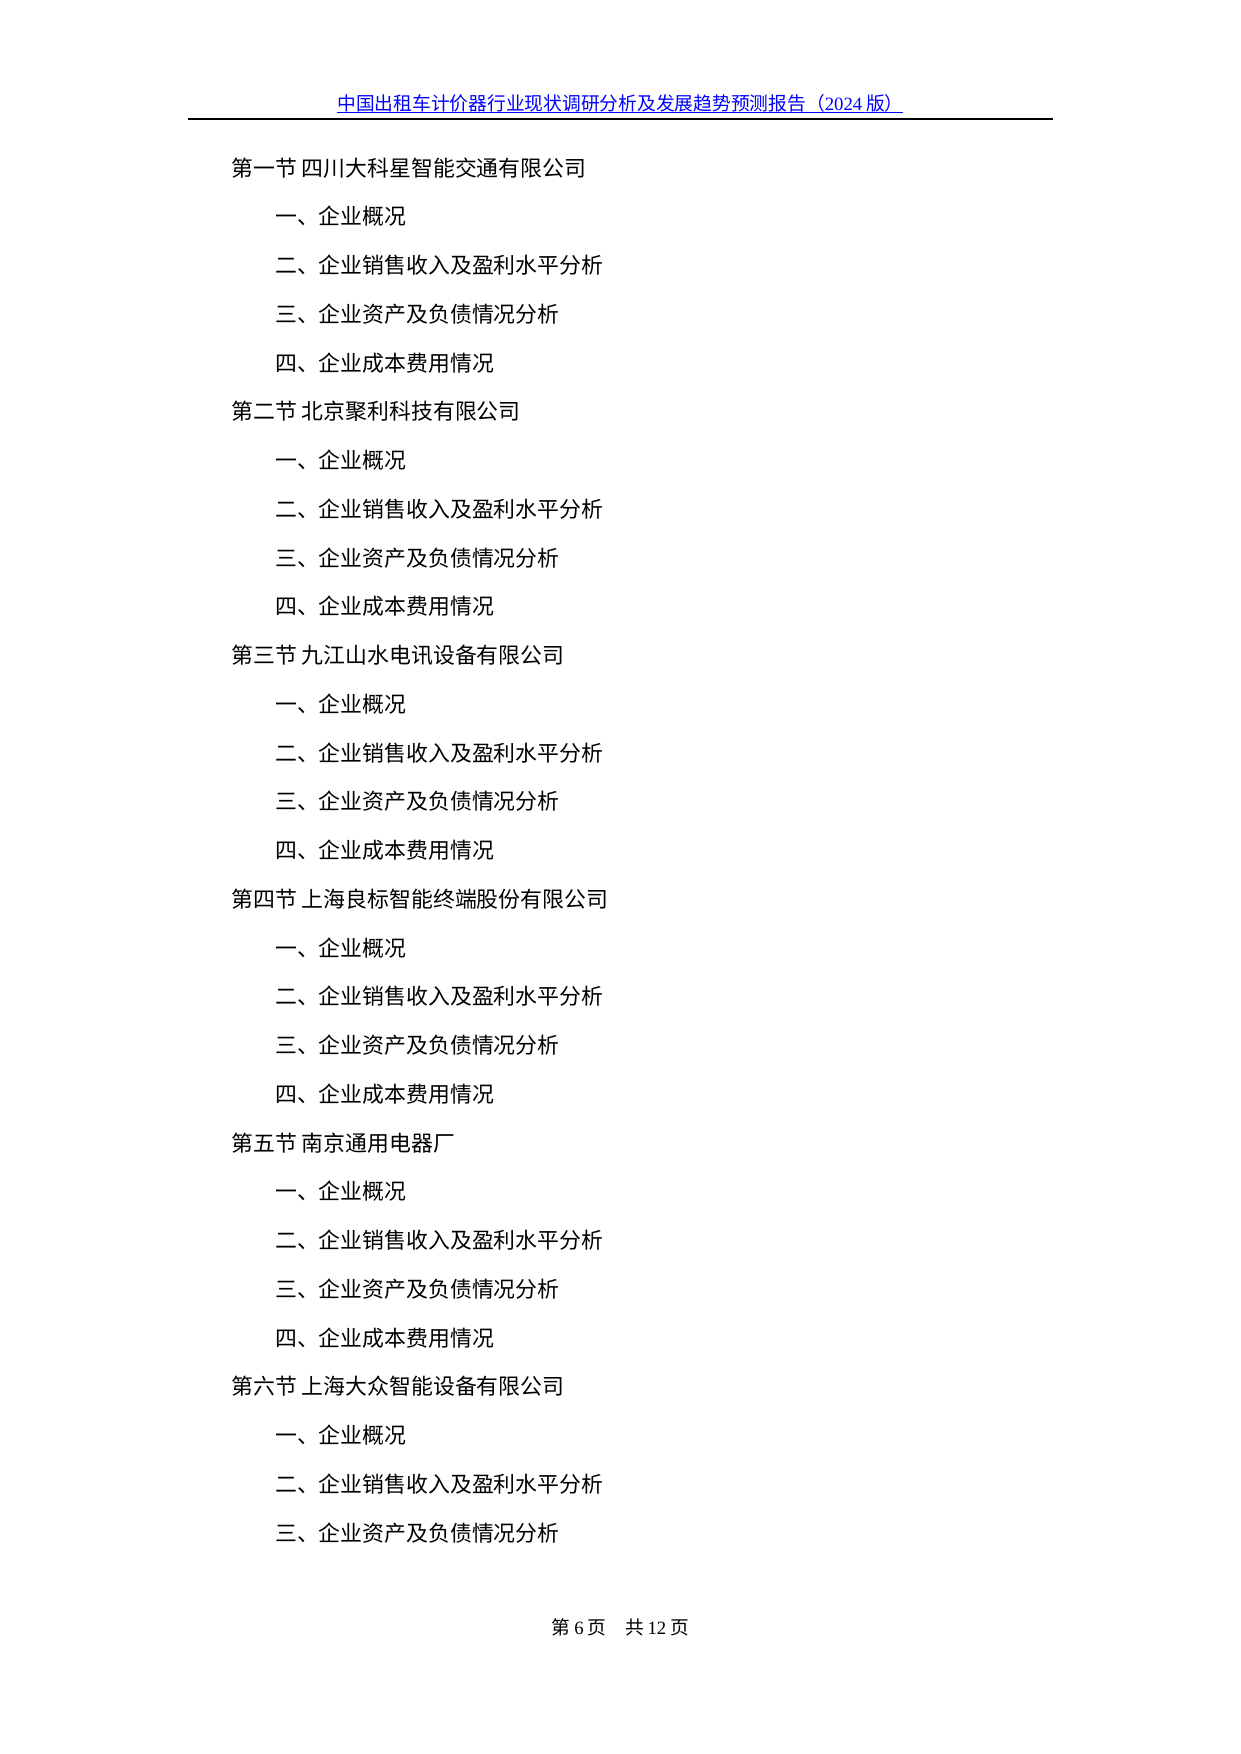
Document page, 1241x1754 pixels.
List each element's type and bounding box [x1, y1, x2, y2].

text [187, 150, 1053, 1548]
